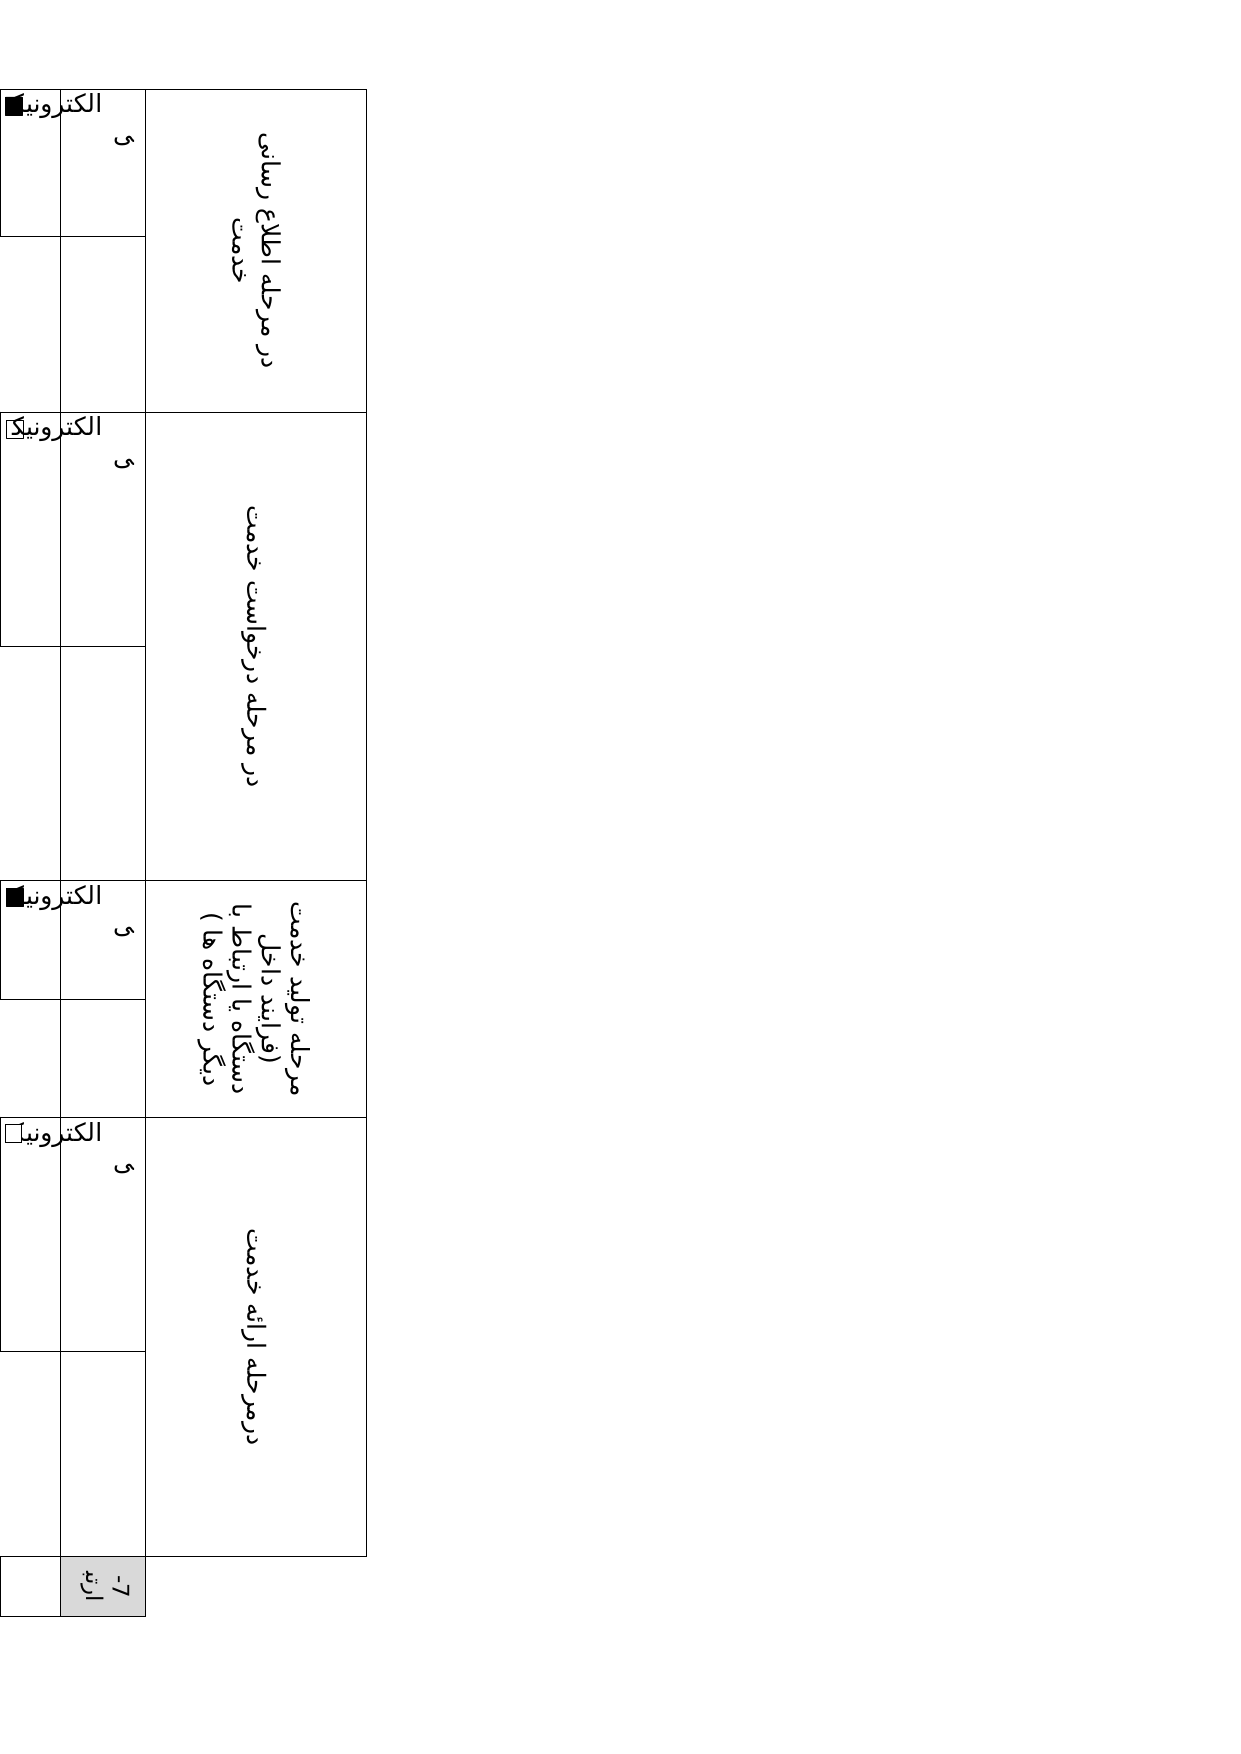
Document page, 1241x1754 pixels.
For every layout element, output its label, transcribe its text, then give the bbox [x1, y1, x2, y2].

table_cell الکترونیکی [61, 413, 145, 646]
table_cell در مرحله درخواست خدمت [146, 413, 366, 880]
table_cell مرحله تولید خدمت (فرایند داخل دستگاه یا ارتباط با دیگر دستگاه ها ) [146, 881, 366, 1117]
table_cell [61, 1557, 145, 1616]
table_cell الکترونیکی [61, 90, 145, 236]
table_cell الکترونیکی [61, 1118, 145, 1351]
table_cell درمرحله ارائه خدمت [146, 1118, 366, 1556]
table_cell در مرحله اطلاع رسانی خدمت [146, 90, 366, 412]
table_cell الکترونیکی [61, 881, 145, 999]
